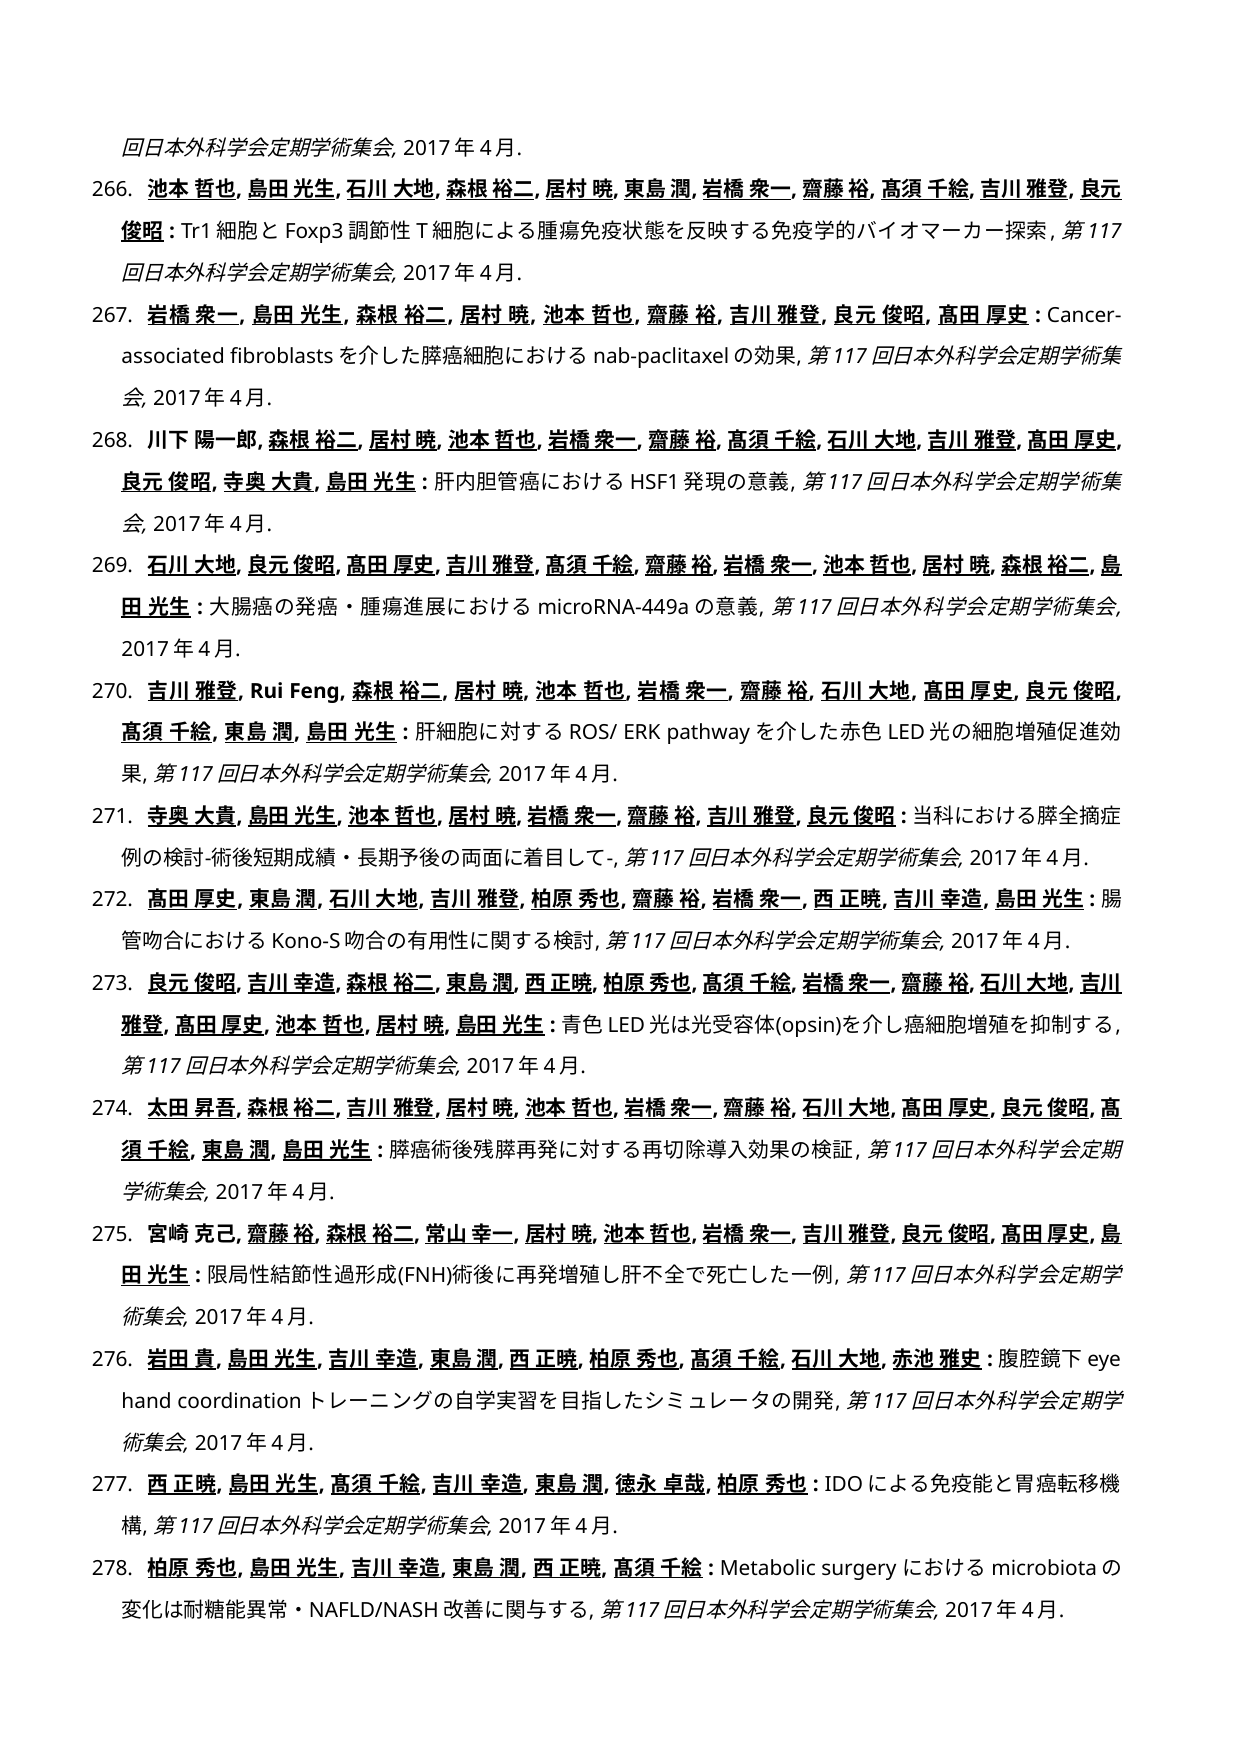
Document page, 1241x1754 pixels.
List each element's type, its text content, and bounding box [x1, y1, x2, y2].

list 池本 哲也, 島田 光生, 石川 大地, 森根 裕二, 居村 暁, 東島 潤, 岩橋 衆一, 齋藤 裕, 髙須 千絵, 吉川 雅登, 良元 俊昭 : Tr1細胞とFoxp3調節性T細胞による腫瘍免疫状態を反映する免疫学的バイオマーカー探索, 第117回日本外科学会定期学術集会, 2017年4月. [92, 167, 1122, 292]
list 柏原 秀也, 島田 光生, 吉川 幸造, 東島 潤, 西 正暁, 髙須 千絵 : Metabolic surgery におけるmicrobiotaの変化は耐糖能異常・NAFLD/NASH改善に関与する, 第117回日本外科学会定期学術集会, 2017年4月. [92, 1545, 1122, 1629]
list 髙田 厚史, 東島 潤, 石川 大地, 吉川 雅登, 柏原 秀也, 齋藤 裕, 岩橋 衆一, 西 正暁, 吉川 幸造, 島田 光生 : 腸管吻合におけるKono-S吻合の有用性に関する検討, 第117回日本外科学会定期学術集会, 2017年4月. [92, 877, 1122, 961]
list 太田 昇吾, 森根 裕二, 吉川 雅登, 居村 暁, 池本 哲也, 岩橋 衆一, 齋藤 裕, 石川 大地, 髙田 厚史, 良元 俊昭, 髙須 千絵, 東島 潤, 島田 光生 : 膵癌術後残膵再発に対する再切除導入効果の検証, 第117回日本外科学会定期学術集会, 2017年4月. [92, 1086, 1122, 1211]
list 寺奥 大貴, 島田 光生, 池本 哲也, 居村 暁, 岩橋 衆一, 齋藤 裕, 吉川 雅登, 良元 俊昭 : 当科における膵全摘症例の検討-術後短期成績・長期予後の両面に着目して-, 第117回日本外科学会定期学術集会, 2017年4月. [92, 793, 1122, 877]
list 西 正暁, 島田 光生, 髙須 千絵, 吉川 幸造, 東島 潤, 徳永 卓哉, 柏原 秀也 : IDOによる免疫能と胃癌転移機構, 第117回日本外科学会定期学術集会, 2017年4月. [92, 1462, 1122, 1545]
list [92, 125, 1122, 167]
list 良元 俊昭, 吉川 幸造, 森根 裕二, 東島 潤, 西 正暁, 柏原 秀也, 髙須 千絵, 岩橋 衆一, 齋藤 裕, 石川 大地, 吉川 雅登, 髙田 厚史, 池本 哲也, 居村 暁, 島田 光生 : 青色LED光は光受容体(opsin)を介し癌細胞増殖を抑制する, 第117回日本外科学会定期学術集会, 2017年4月. [92, 961, 1122, 1086]
list 岩田 貴, 島田 光生, 吉川 幸造, 東島 潤, 西 正暁, 柏原 秀也, 髙須 千絵, 石川 大地, 赤池 雅史 : 腹腔鏡下eye hand coordinationトレーニングの自学実習を目指したシミュレータの開発, 第117回日本外科学会定期学術集会, 2017年4月. [92, 1336, 1122, 1462]
list 川下 陽一郎, 森根 裕二, 居村 暁, 池本 哲也, 岩橋 衆一, 齋藤 裕, 髙須 千絵, 石川 大地, 吉川 雅登, 髙田 厚史, 良元 俊昭, 寺奥 大貴, 島田 光生 : 肝内胆管癌におけるHSF1発現の意義, 第117回日本外科学会定期学術集会, 2017年4月. [92, 417, 1122, 543]
list 石川 大地, 良元 俊昭, 髙田 厚史, 吉川 雅登, 髙須 千絵, 齋藤 裕, 岩橋 衆一, 池本 哲也, 居村 暁, 森根 裕二, 島田 光生 : 大腸癌の発癌・腫瘍進展におけるmicroRNA-449aの意義, 第117回日本外科学会定期学術集会, 2017年4月. [92, 543, 1122, 668]
list 岩橋 衆一, 島田 光生, 森根 裕二, 居村 暁, 池本 哲也, 齋藤 裕, 吉川 雅登, 良元 俊昭, 髙田 厚史 : Cancer-associated fibroblastsを介した膵癌細胞におけるnab-paclitaxelの効果, 第117回日本外科学会定期学術集会, 2017年4月. [92, 292, 1122, 417]
list 吉川 雅登, Rui Feng, 森根 裕二, 居村 暁, 池本 哲也, 岩橋 衆一, 齋藤 裕, 石川 大地, 髙田 厚史, 良元 俊昭, 髙須 千絵, 東島 潤, 島田 光生 : 肝細胞に対するROS/ ERK pathwayを介した赤色LED光の細胞増殖促進効果, 第117回日本外科学会定期学術集会, 2017年4月. [92, 668, 1122, 793]
list 宮崎 克己, 齋藤 裕, 森根 裕二, 常山 幸一, 居村 暁, 池本 哲也, 岩橋 衆一, 吉川 雅登, 良元 俊昭, 髙田 厚史, 島田 光生 : 限局性結節性過形成(FNH)術後に再発増殖し肝不全で死亡した一例, 第117回日本外科学会定期学術集会, 2017年4月. [92, 1211, 1122, 1336]
